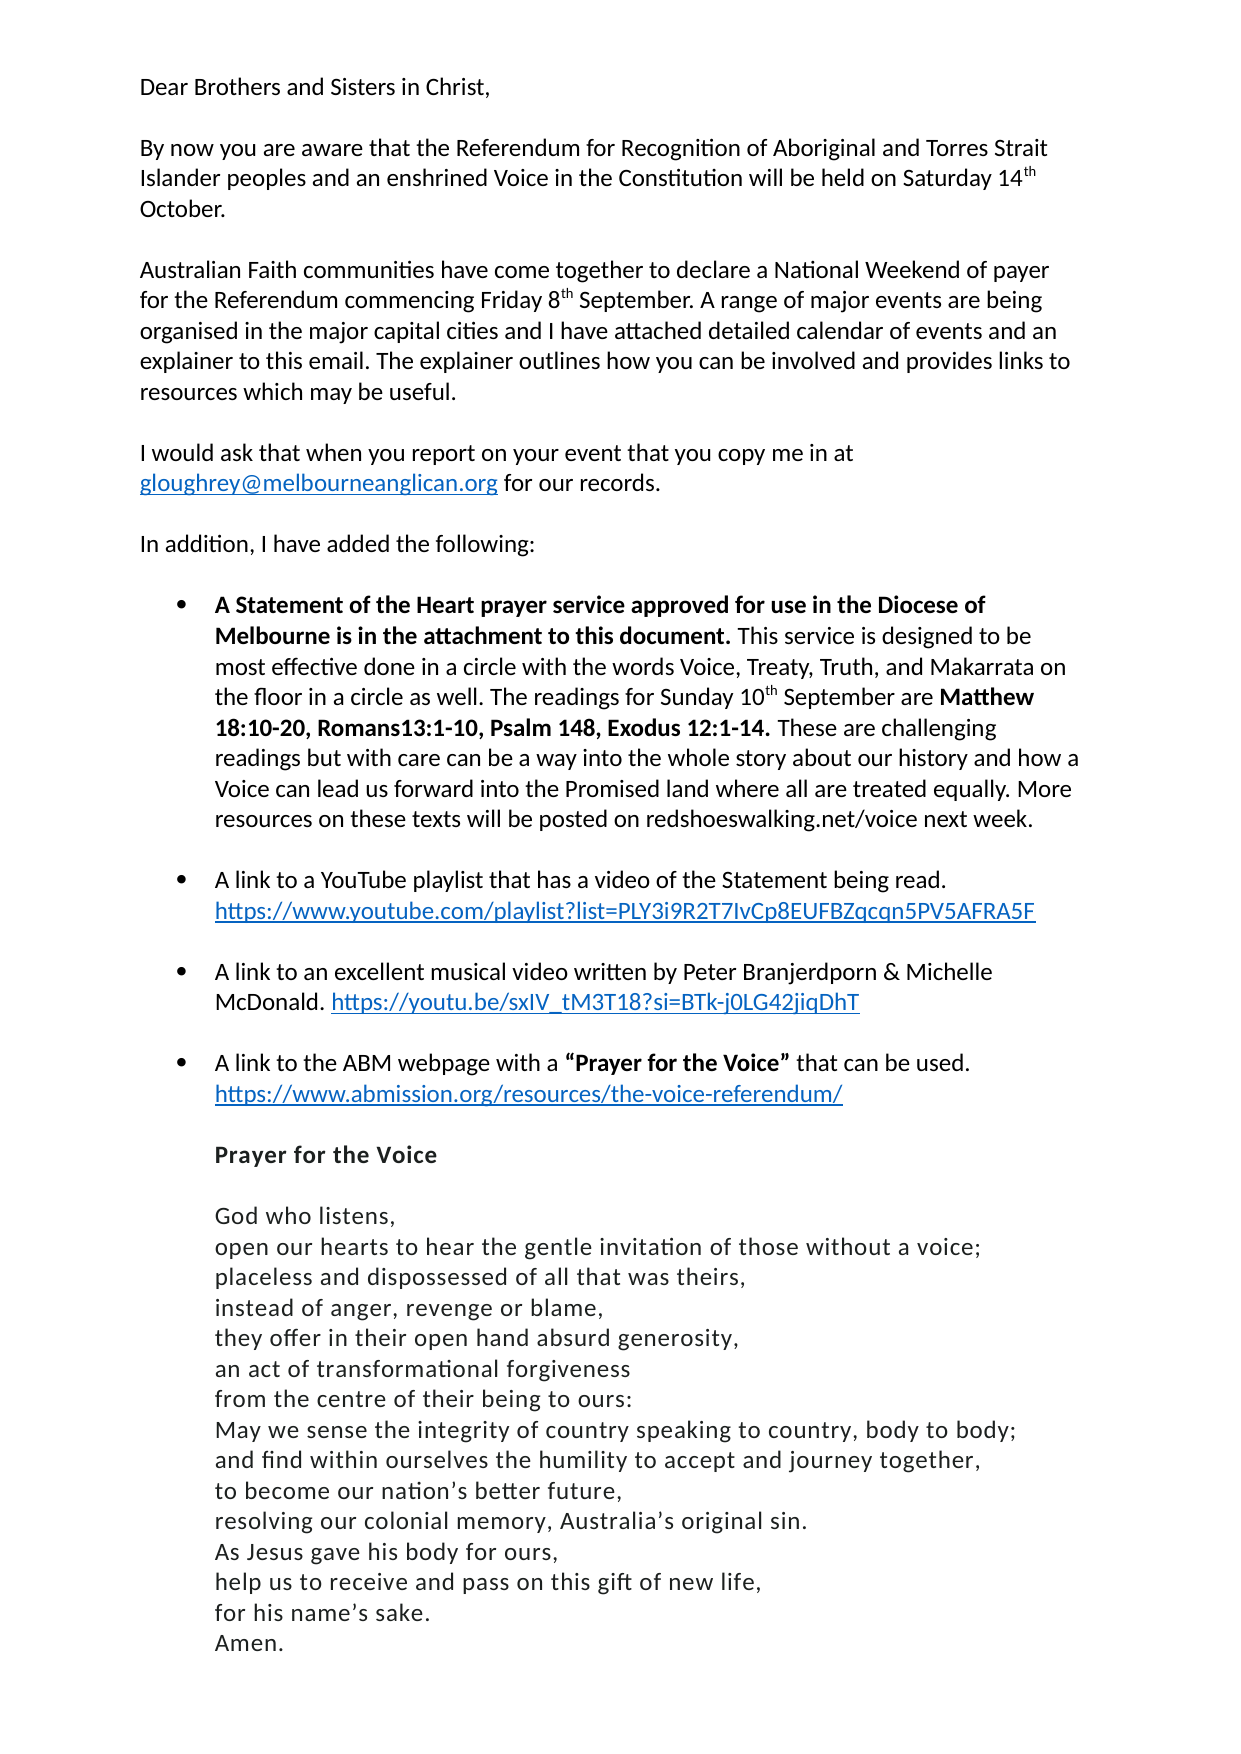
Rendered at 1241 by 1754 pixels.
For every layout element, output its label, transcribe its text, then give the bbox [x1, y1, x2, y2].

text God who listens, open our hearts to hear the gentle invitation of those without a voice; placeless and dispossessed of all that was theirs, instead of anger, revenge or blame, they offer in their open hand absurd generosity, an act of transformational forgiveness from the centre of their being to ours: May we sense the integrity of country speaking to country, body to body; and find within ourselves the humility to accept and journey together, to become our nation’s better future, resolving our colonial memory, Australia’s original sin. As Jesus gave his body for ours, help us to receive and pass on this gift of new life, for his name’s sake. Amen. [214, 1200, 1082, 1658]
list A link to the ABM webpage with a “Prayer for the Voice” that can be used. https://www.abmission.org/resources/the-voice-referendum/ [177, 1047, 1082, 1108]
list A link to a YouTube playlist that has a video of the Statement being read. https://www.youtube.com/playlist?list=PLY3i9R2T7IvCp8EUFBZqcqn5PV5AFRA5F [177, 864, 1082, 925]
text Prayer for the Voice [214, 1139, 1082, 1169]
text I would ask that when you report on your event that you copy me in at gloughrey@melbourneanglican.org for our records. [139, 437, 1082, 498]
text By now you are aware that the Referendum for Recognition of Aboriginal and Torres Strait Islander peoples and an enshrined Voice in the Constitution will be held on Saturday 14th October. [139, 132, 1082, 223]
list A Statement of the Heart prayer service approved for use in the Diocese of Melbourne is in the attachment to this document. This service is designed to be most effective done in a circle with the words Voice, Treaty, Truth, and Makarrata on the floor in a circle as well. The readings for Sunday 10th September are Matthew 18:10-20, Romans13:1-10, Psalm 148, Exodus 12:1-14. These are challenging readings but with care can be a way into the whole story about our history and how a Voice can lead us forward into the Promised land where all are treated equally. More resources on these texts will be posted on redshoeswalking.net/voice next week. [177, 590, 1082, 834]
text Australian Faith communities have come together to declare a National Weekend of payer for the Referendum commencing Friday 8th September. A range of major events are being organised in the major capital cities and I have attached detailed calendar of events and an explainer to this email. The explainer outlines how you can be involved and provides links to resources which may be useful. [139, 254, 1082, 407]
list A link to an excellent musical video written by Peter Branjerdporn & Michelle McDonald. https://youtu.be/sxIV_tM3T18?si=BTk-j0LG42jiqDhT [177, 956, 1082, 1017]
text Dear Brothers and Sisters in Christ, [139, 71, 1082, 101]
text In addition, I have added the following: [139, 529, 1082, 559]
